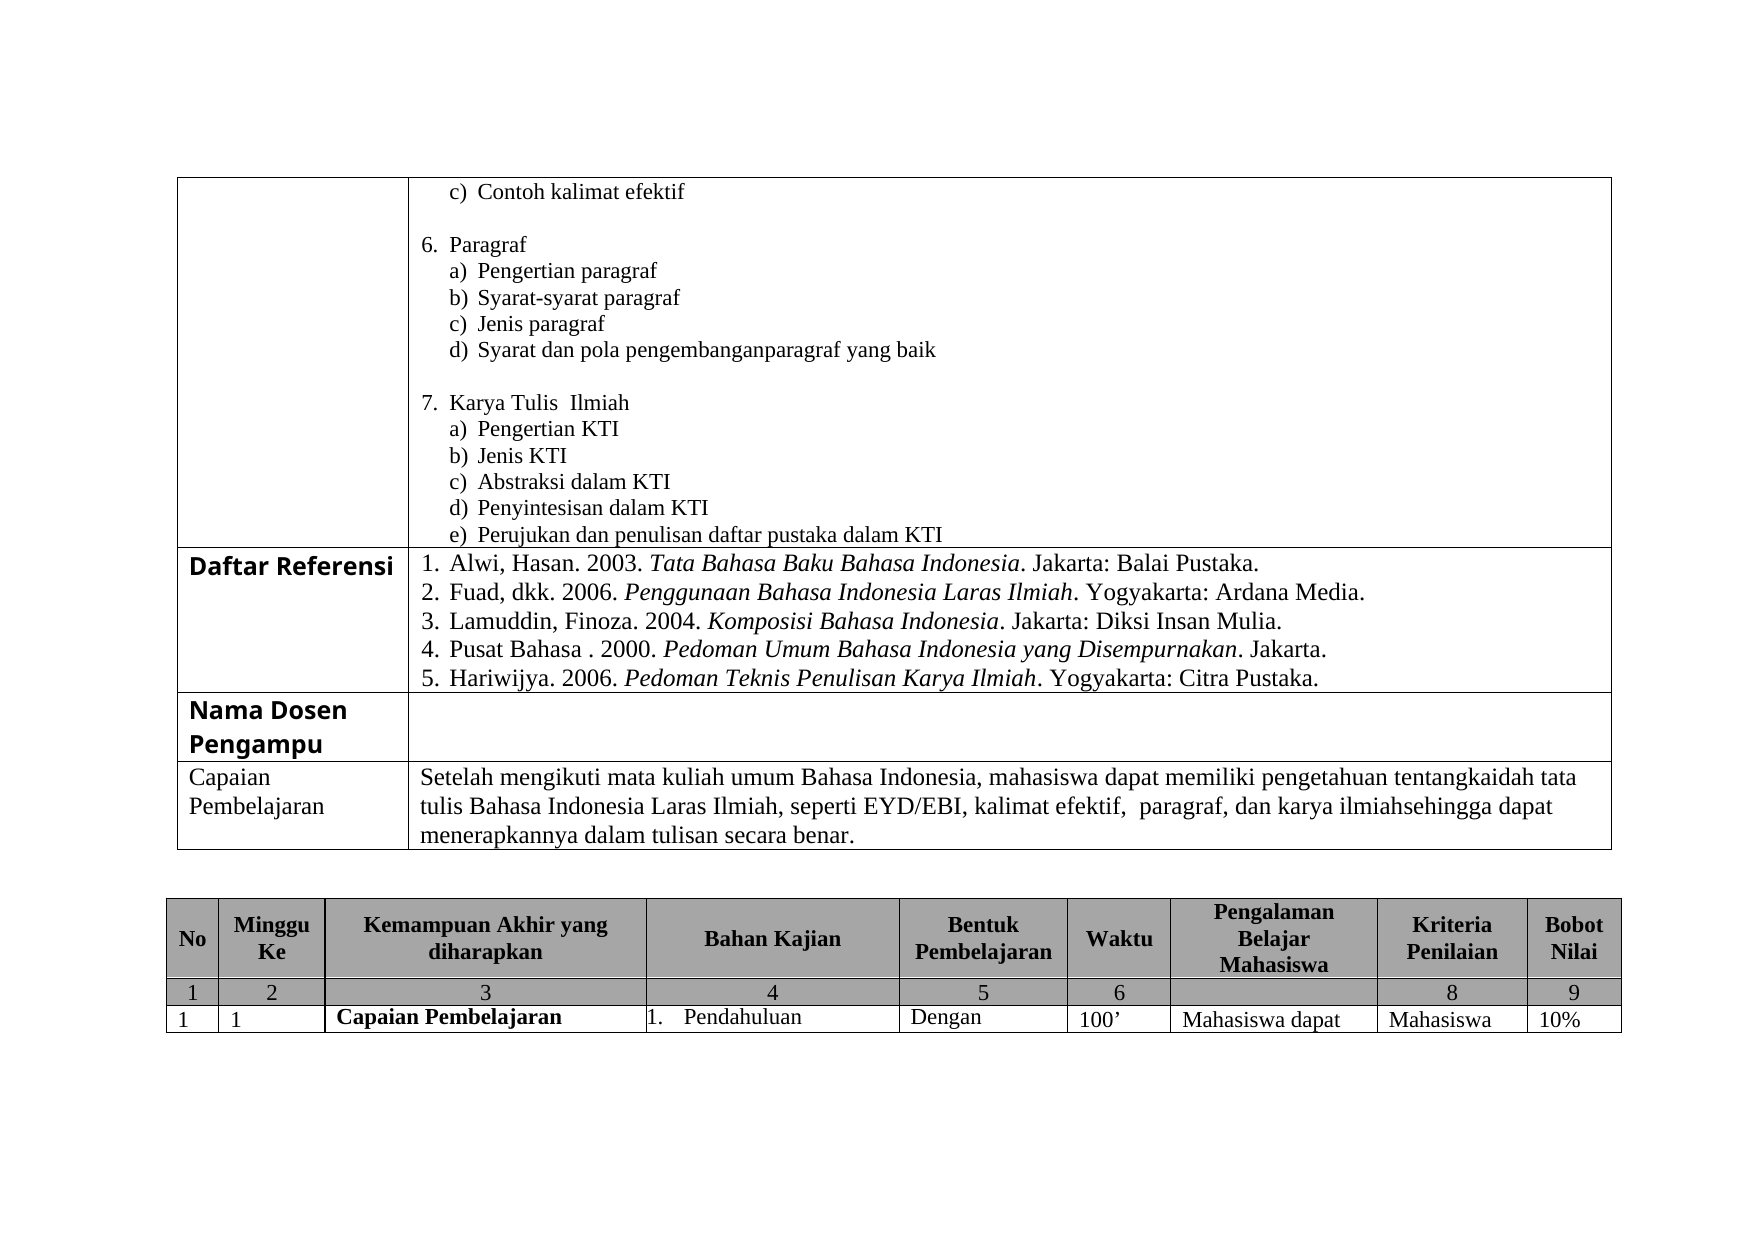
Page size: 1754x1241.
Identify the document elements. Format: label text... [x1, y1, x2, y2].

table_header Bentuk Pembelajaran [900, 899, 1067, 977]
table_cell [409, 693, 1611, 761]
table_header Pengalaman Belajar Mahasiswa [1171, 899, 1377, 977]
table_cell 1 [167, 1006, 218, 1032]
table_cell 100’ [1068, 1006, 1170, 1032]
table_cell 6 [1068, 979, 1170, 1005]
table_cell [900, 1006, 1067, 1032]
table_header Bobot Nilai [1528, 899, 1621, 977]
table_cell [409, 178, 1611, 547]
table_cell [1378, 1006, 1527, 1032]
table_cell Daftar Referensi [178, 548, 408, 692]
table_cell 4 [647, 979, 899, 1005]
table_cell [1171, 979, 1377, 1005]
table_cell Capaian Pembelajaran [178, 762, 408, 848]
table_cell 10% [1528, 1006, 1621, 1032]
table_cell 8 [1378, 979, 1527, 1005]
table_cell 1 [167, 979, 218, 1005]
table_cell Nama Dosen Pengampu [178, 693, 408, 761]
table_cell 9 [1528, 979, 1621, 1005]
table_header Kriteria Penilaian [1378, 899, 1527, 977]
table_cell 2 [219, 979, 324, 1005]
table_cell 1 [219, 1006, 324, 1032]
table_cell 3 [326, 979, 646, 1005]
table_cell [178, 178, 408, 547]
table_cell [1171, 1006, 1377, 1032]
table_cell Setelah mengikuti mata kuliah umum Bahasa Indonesia, mahasiswa dapat memiliki pengetahuan tentangkaidah tata tulis Bahasa Indonesia Laras Ilmiah, seperti EYD/EBI, kalimat efektif, paragraf, dan karya ilmiahsehingga dapat menerapkannya dalam tulisan secara benar. [409, 762, 1611, 848]
table_header Bahan Kajian [647, 899, 899, 977]
table_header Waktu [1068, 899, 1170, 977]
table_header Kemampuan Akhir yang diharapkan [326, 899, 646, 977]
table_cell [647, 1006, 899, 1032]
table_header Minggu Ke [219, 899, 324, 977]
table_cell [326, 1006, 646, 1032]
table_cell Alwi, Hasan. 2003. Tata Bahasa Baku Bahasa Indonesia. Jakarta: Balai Pustaka. Fuad, dkk. 2006. Penggunaan Bahasa Indonesia Laras Ilmiah. Yogyakarta: Ardana Media. Lamuddin, Finoza. 2004. Komposisi Bahasa Indonesia. Jakarta: Diksi Insan Mulia. Pusat Bahasa . 2000. Pedoman Umum Bahasa Indonesia yang Disempurnakan. Jakarta. Hariwijya. 2006. Pedoman Teknis Penulisan Karya Ilmiah. Yogyakarta: Citra Pustaka. [409, 548, 1611, 692]
table_header No [167, 899, 218, 977]
table_cell 5 [900, 979, 1067, 1005]
